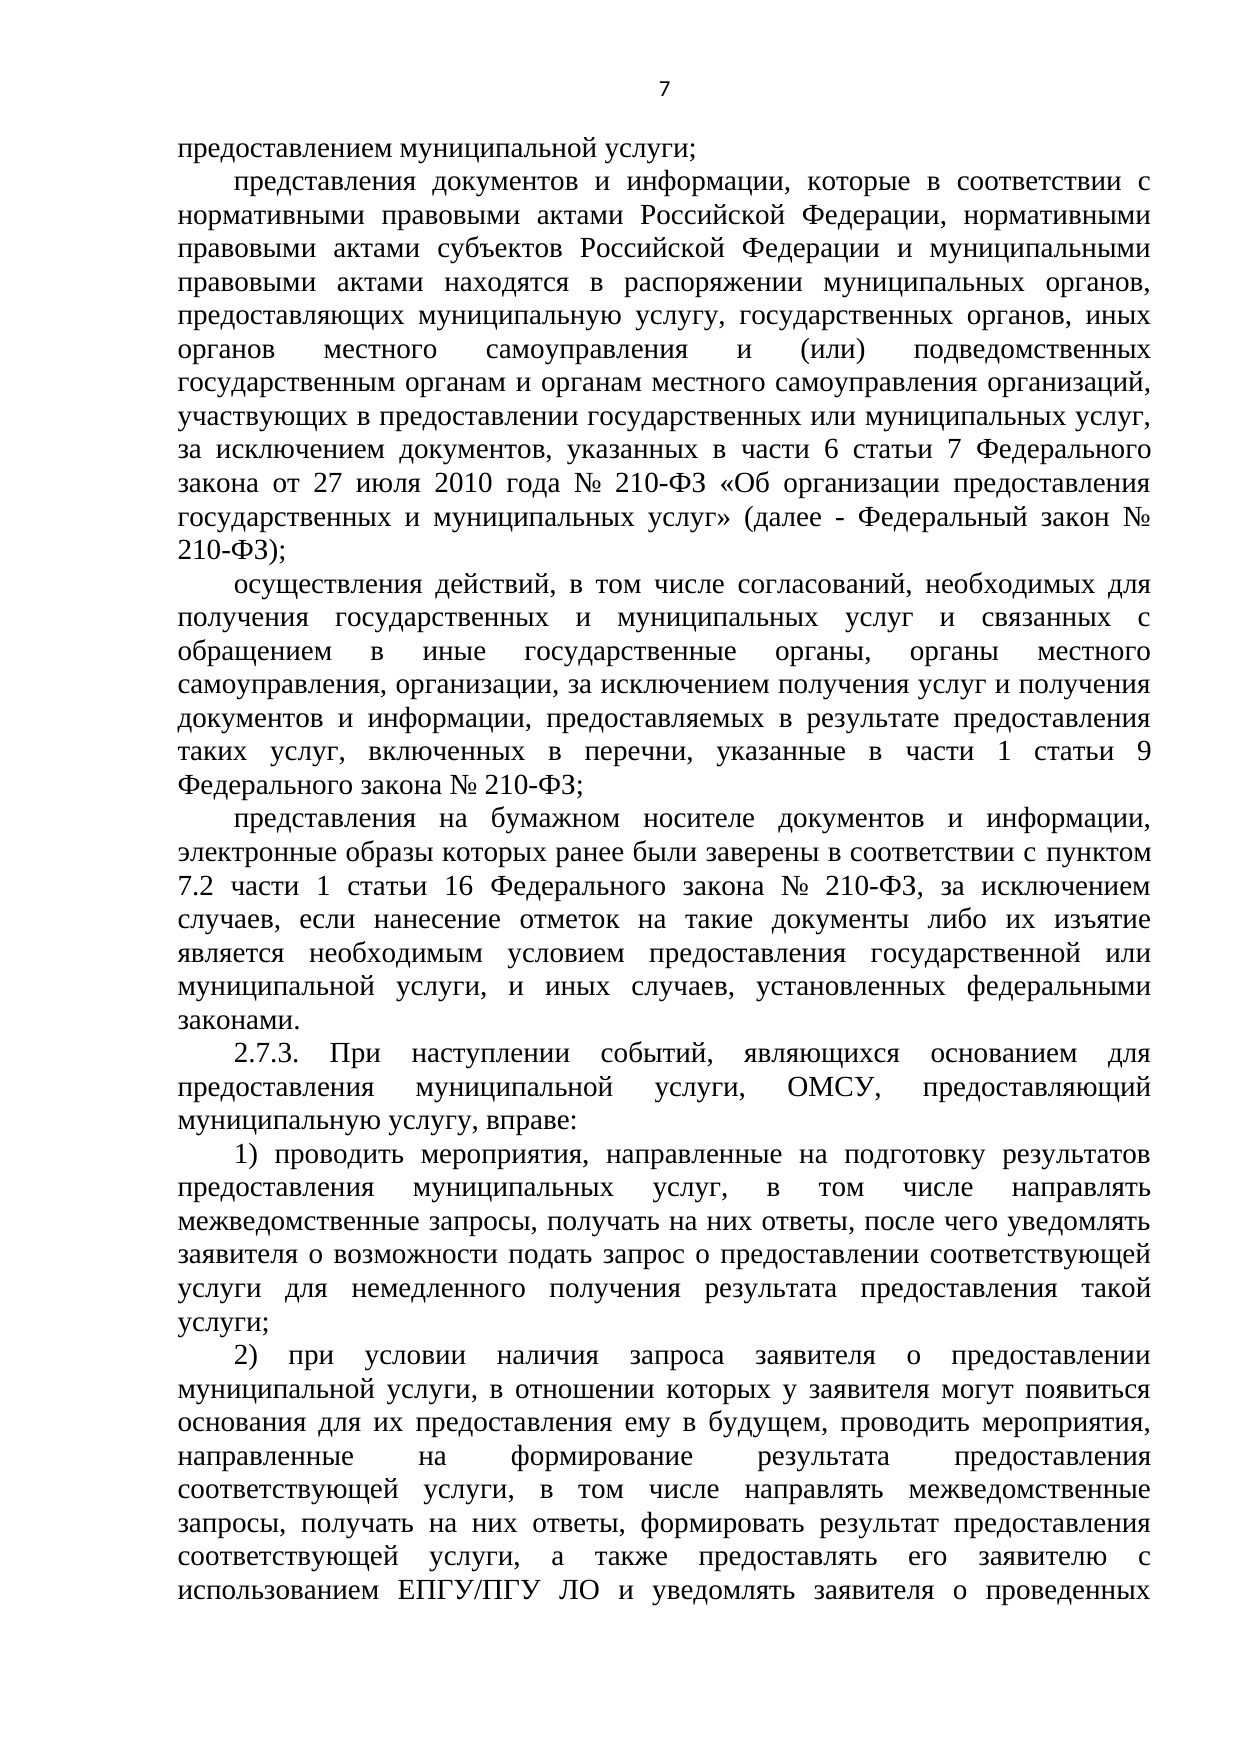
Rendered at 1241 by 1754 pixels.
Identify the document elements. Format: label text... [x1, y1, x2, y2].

text 1) проводить мероприятия, направленные на подготовку результатов предоставления муниципальных услуг, в том числе направлять межведомственные запросы, получать на них ответы, после чего уведомлять заявителя о возможности подать запрос о предоставлении соответствующей услуги для немедленного получения результата предоставления такой услуги; [177, 1136, 1152, 1337]
text 2.7.3. При наступлении событий, являющихся основанием для предоставления муниципальной услуги, ОМСУ, предоставляющий муниципальную услугу, вправе: [177, 1035, 1152, 1136]
text представления на бумажном носителе документов и информации, электронные образы которых ранее были заверены в соответствии с пунктом 7.2 части 1 статьи 16 Федерального закона № 210-ФЗ, за исключением случаев, если нанесение отметок на такие документы либо их изъятие является необходимым условием предоставления государственной или муниципальной услуги, и иных случаев, установленных федеральными законами. [177, 801, 1152, 1035]
text осуществления действий, в том числе согласований, необходимых для получения государственных и муниципальных услуг и связанных с обращением в иные государственные органы, органы местного самоуправления, организации, за исключением получения услуг и получения документов и информации, предоставляемых в результате предоставления таких услуг, включенных в перечни, указанные в части 1 статьи 9 Федерального закона № 210-ФЗ; [177, 566, 1152, 801]
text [177, 130, 1152, 163]
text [177, 1337, 1152, 1606]
text представления документов и информации, которые в соответствии с нормативными правовыми актами Российской Федерации, нормативными правовыми актами субъектов Российской Федерации и муниципальными правовыми актами находятся в распоряжении муниципальных органов, предоставляющих муниципальную услугу, государственных органов, иных органов местного самоуправления и (или) подведомственных государственным органам и органам местного самоуправления организаций, участвующих в предоставлении государственных или муниципальных услуг, за исключением документов, указанных в части 6 статьи 7 Федерального закона от 27 июля 2010 года № 210-ФЗ «Об организации предоставления государственных и муниципальных услуг» (далее - Федеральный закон № 210-ФЗ); [177, 163, 1152, 566]
